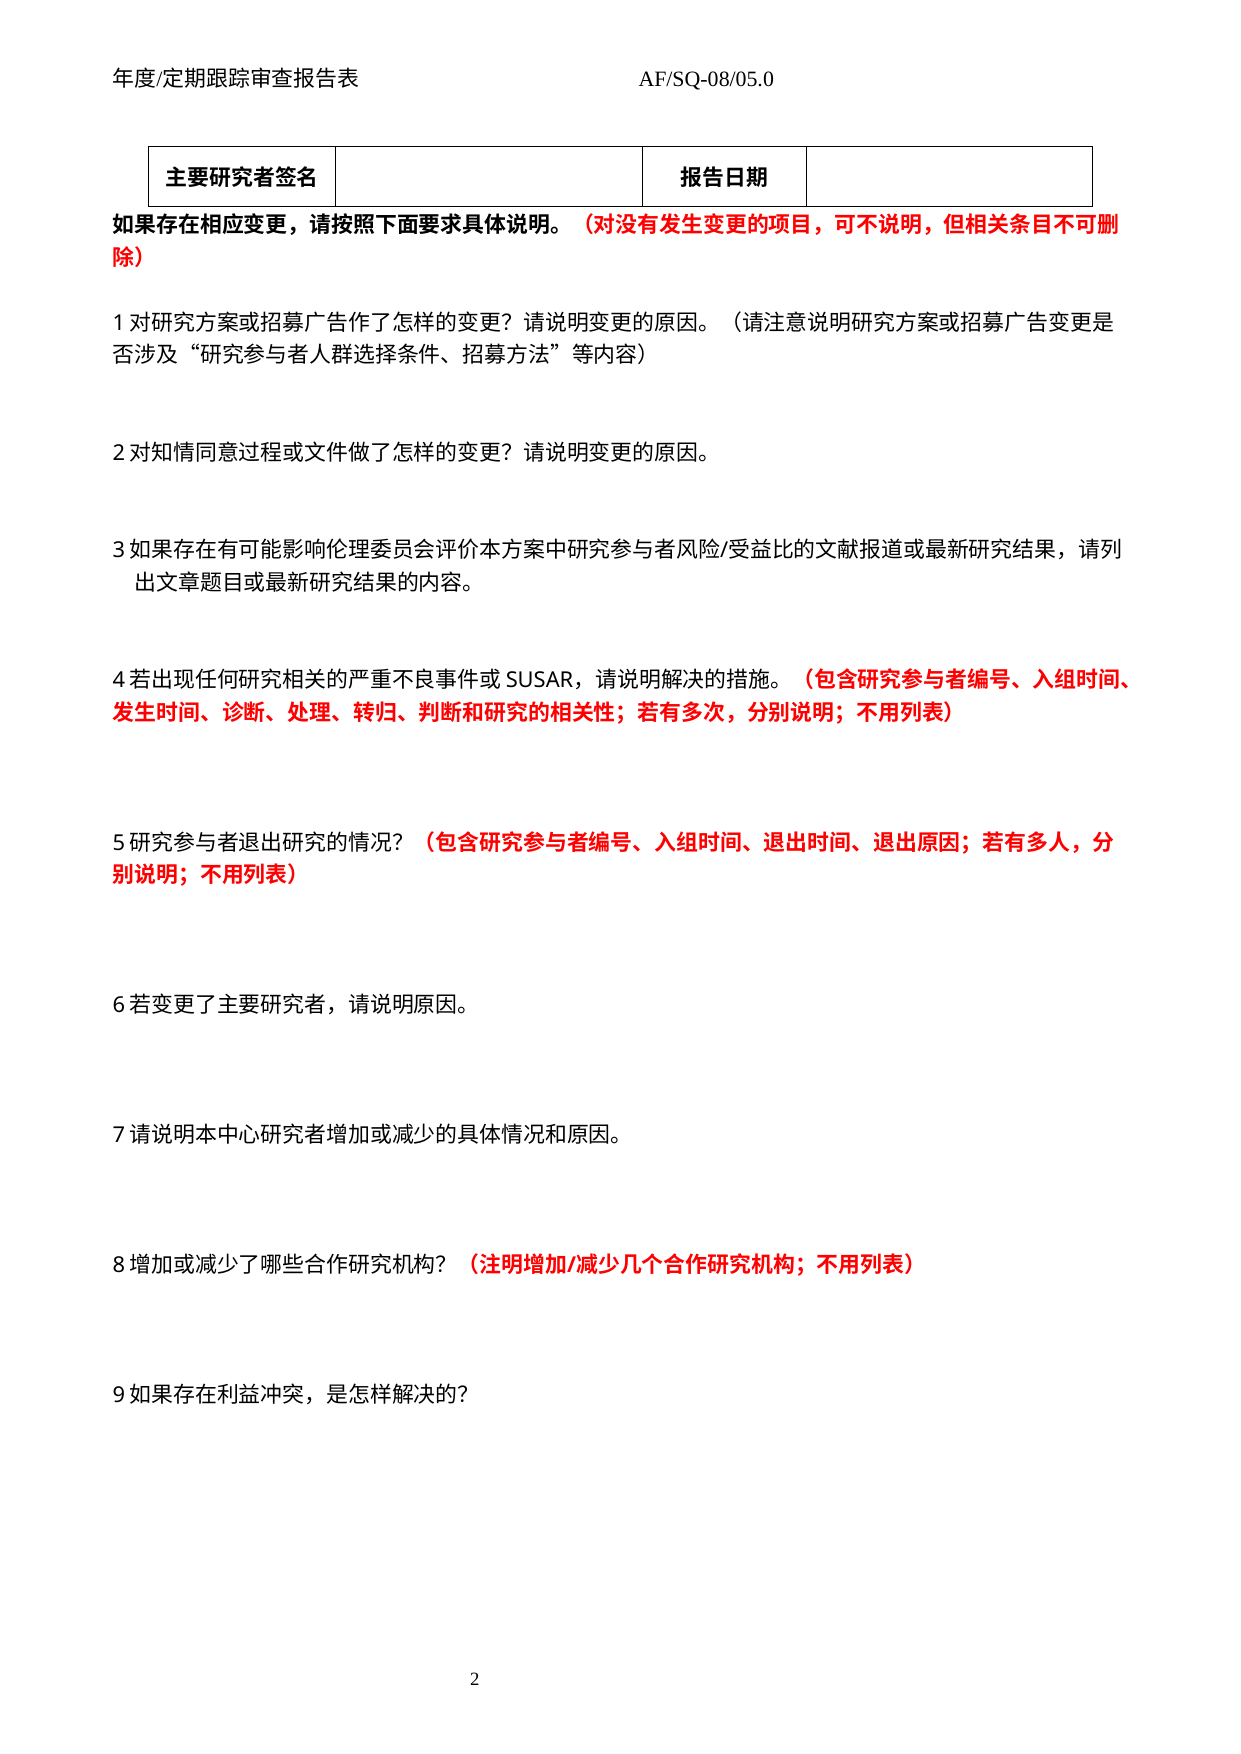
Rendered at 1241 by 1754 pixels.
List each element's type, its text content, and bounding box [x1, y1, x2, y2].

text 4若出现任何研究相关的严重不良事件或SUSAR，请说明解决的措施。（包含研究参与者编号、入组时间、发生时间、诊断、处理、转归、判断和研究的相关性；若有多次，分别说明；不用列表） [112, 662, 1128, 727]
table_cell 报告日期 [643, 147, 806, 206]
table_cell 主要研究者签名 [149, 147, 335, 206]
text 6若变更了主要研究者，请说明原因。 [112, 987, 1128, 1019]
text 9如果存在利益冲突，是怎样解决的？ [112, 1377, 1106, 1409]
text 如果存在相应变更，请按照下面要求具体说明。（对没有发生变更的项目，可不说明，但相关条目不可删除） [112, 207, 1128, 272]
text 5研究参与者退出研究的情况？（包含研究参与者编号、入组时间、退出时间、退出原因；若有多人，分别说明；不用列表） [112, 824, 1128, 889]
table_cell [807, 147, 1092, 206]
text 3如果存在有可能影响伦理委员会评价本方案中研究参与者风险/受益比的文献报道或最新研究结果，请列出文章题目或最新研究结果的内容。 [112, 532, 1128, 597]
text 7请说明本中心研究者增加或减少的具体情况和原因。 [112, 1117, 1128, 1149]
text 2对知情同意过程或文件做了怎样的变更？请说明变更的原因。 [112, 434, 1128, 467]
text 8增加或减少了哪些合作研究机构？（注明增加/减少几个合作研究机构；不用列表） [112, 1247, 1128, 1279]
table_cell [336, 147, 642, 206]
text 1对研究方案或招募广告作了怎样的变更？请说明变更的原因。（请注意说明研究方案或招募广告变更是否涉及“研究参与者人群选择条件、招募方法”等内容） [112, 304, 1128, 369]
